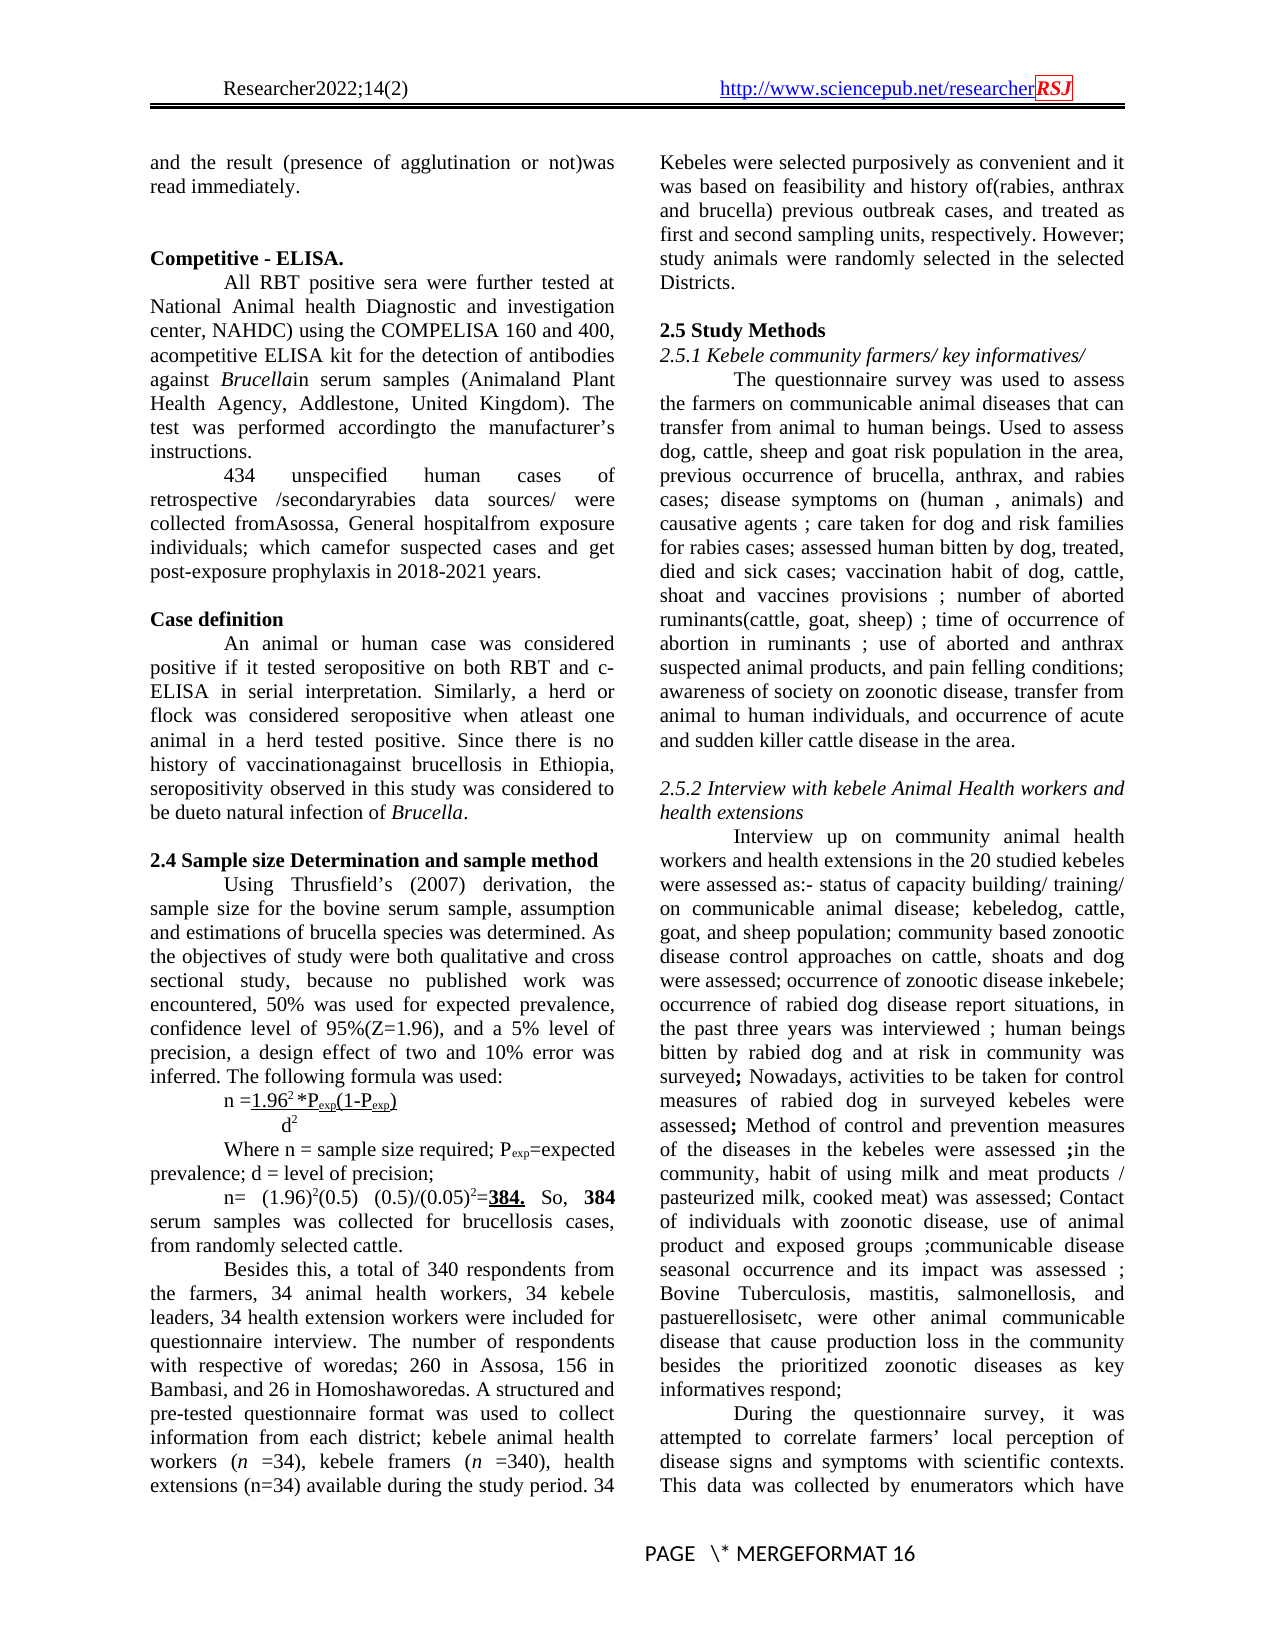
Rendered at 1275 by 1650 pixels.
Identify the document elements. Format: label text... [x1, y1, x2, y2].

text An animal or human case was considered positive if it tested seropositive on both RBT and c-ELISA in serial interpretation. Similarly, a herd or flock was considered seropositive when atleast one animal in a herd tested positive. Since there is no history of vaccinationagainst brucellosis in Ethiopia, seropositivity observed in this study was considered to be dueto natural infection of Brucella. [150, 631, 615, 824]
text Where n = sample size required; Pexp=expected prevalence; d = level of precision; [150, 1137, 615, 1185]
text n= (1.96)2(0.5) (0.5)/(0.05)2=384. So, 384 serum samples was collected for brucellosis cases, from randomly selected cattle. [150, 1185, 615, 1257]
text d2 [150, 1112, 615, 1137]
text Besides this, a total of 340 respondents from the farmers, 34 animal health workers, 34 kebele leaders, 34 health extension workers were included for questionnaire interview. The number of respondents with respective of woredas; 260 in Assosa, 156 in Bambasi, and 26 in Homoshaworedas. A structured and pre-tested questionnaire format was used to collect information from each district; kebele animal health workers (n =34), kebele framers (n =340), health extensions (n=34) available during the study period. 34 Kebeles were selected purposively as convenient and it was based on feasibility and history of(rabies, anthrax and brucella) previous outbreak cases, and treated as first and second sampling units, respectively. However; study animals were randomly selected in the selected Districts. [659, 150, 1125, 294]
text Besides this, a total of 340 respondents from the farmers, 34 animal health workers, 34 kebele leaders, 34 health extension workers were included for questionnaire interview. The number of respondents with respective of woredas; 260 in Assosa, 156 in Bambasi, and 26 in Homoshaworedas. A structured and pre-tested questionnaire format was used to collect information from each district; kebele animal health workers (n =34), kebele framers (n =340), health extensions (n=34) available during the study period. 34 Kebeles were selected purposively as convenient and it was based on feasibility and history of(rabies, anthrax and brucella) previous outbreak cases, and treated as first and second sampling units, respectively. However; study animals were randomly selected in the selected Districts. [150, 1257, 615, 1497]
text Competitive - ELISA. [150, 246, 615, 270]
subtitle 2.5 Study Methods [659, 318, 1125, 342]
subtitle 2.4 Sample size Determination and sample method [150, 848, 615, 872]
text 434 unspecified human cases of retrospective /secondaryrabies data sources/ were collected fromAsossa, General hospitalfrom exposure individuals; which camefor suspected cases and get post-exposure prophylaxis in 2018-2021 years. [150, 463, 615, 583]
text The questionnaire survey was used to assess the farmers on communicable animal diseases that can transfer from animal to human beings. Used to assess dog, cattle, sheep and goat risk population in the area, previous occurrence of brucella, anthrax, and rabies cases; disease symptoms on (human , animals) and causative agents ; care taken for dog and risk families for rabies cases; assessed human bitten by dog, treated, died and sick cases; vaccination habit of dog, cattle, shoat and vaccines provisions ; number of aborted ruminants(cattle, goat, sheep) ; time of occurrence of abortion in ruminants ; use of aborted and anthrax suspected animal products, and pain felling conditions; awareness of society on zoonotic disease, transfer from animal to human individuals, and occurrence of acute and sudden killer cattle disease in the area. [659, 367, 1125, 752]
text Interview up on community animal health workers and health extensions in the 20 studied kebeles were assessed as:- status of capacity building/ training/ on communicable animal disease; kebeledog, cattle, goat, and sheep population; community based zonootic disease control approaches on cattle, shoats and dog were assessed; occurrence of zonootic disease inkebele; occurrence of rabied dog disease report situations, in the past three years was interviewed ; human beings bitten by rabied dog and at risk in community was surveyed; Nowadays, activities to be taken for control measures of rabied dog in surveyed kebeles were assessed; Method of control and prevention measures of the diseases in the kebeles were assessed ;in the community, habit of using milk and meat products / pasteurized milk, cooked meat) was assessed; Contact of individuals with zoonotic disease, use of animal product and exposed groups ;communicable disease seasonal occurrence and its impact was assessed ; Bovine Tuberculosis, mastitis, salmonellosis, and pastuerellosisetc, were other animal communicable disease that cause production loss in the community besides the prioritized zoonotic diseases as key informatives respond; [659, 824, 1125, 1401]
subtitle 2.5.1 Kebele community farmers/ key informatives/ [659, 342, 1125, 367]
text n =1.962 *Pexp(1-Pexp) [150, 1088, 615, 1112]
text Using Thrusfield’s (2007) derivation, the sample size for the bovine serum sample, assumption and estimations of brucella species was determined. As the objectives of study were both qualitative and cross sectional study, because no published work was encountered, 50% was used for expected prevalence, confidence level of 95%(Z=1.96), and a 5% level of precision, a design effect of two and 10% error was inferred. The following formula was used: [150, 872, 615, 1088]
text All RBT positive sera were further tested at National Animal health Diagnostic and investigation center, NAHDC) using the COMPELISA 160 and 400, acompetitive ELISA kit for the detection of antibodies against Brucellain serum samples (Animaland Plant Health Agency, Addlestone, United Kingdom). The test was performed accordingto the manufacturer’s instructions. [150, 270, 615, 463]
text Case definition [150, 607, 615, 631]
subtitle 2.5.2 Interview with kebele Animal Health workers and health extensions [659, 776, 1125, 824]
